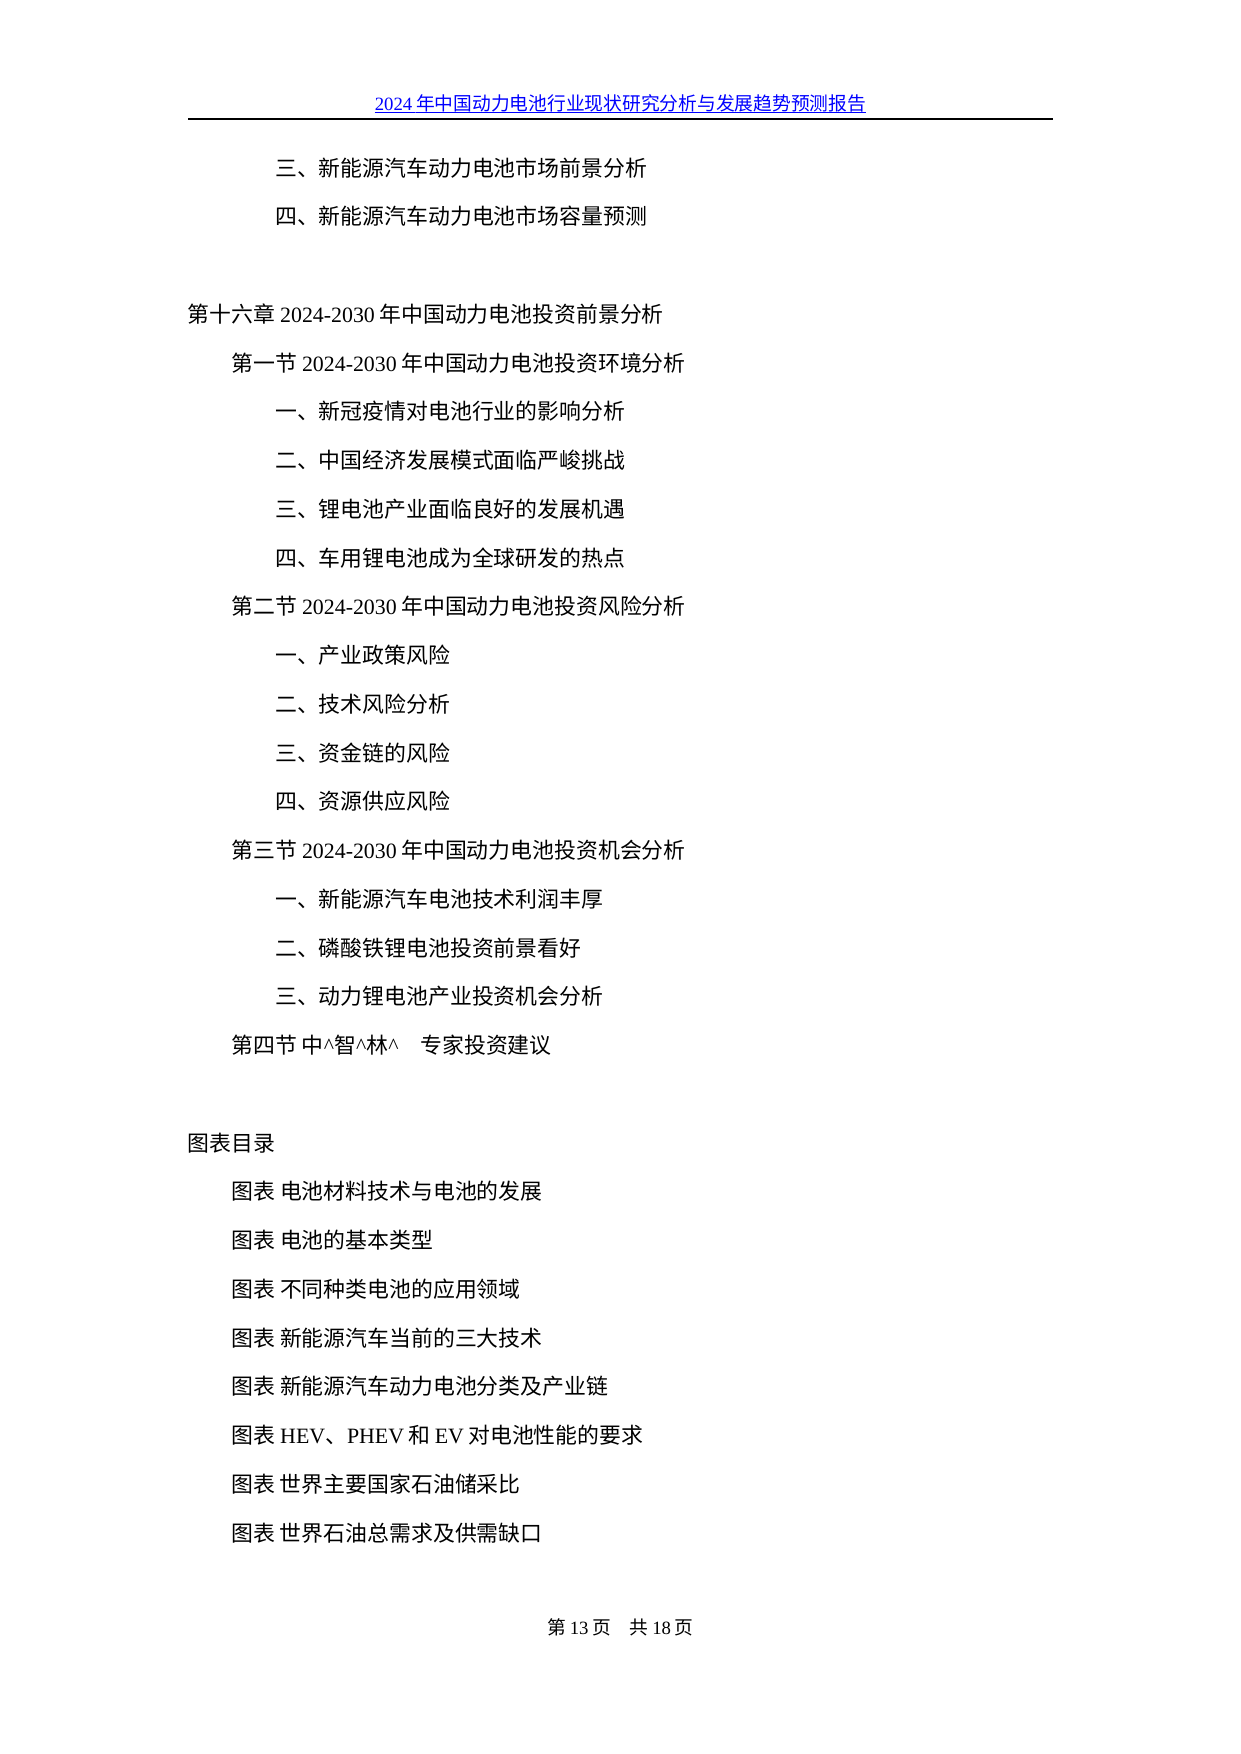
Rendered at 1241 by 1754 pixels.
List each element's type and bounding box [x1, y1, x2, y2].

text [187, 150, 1053, 1548]
